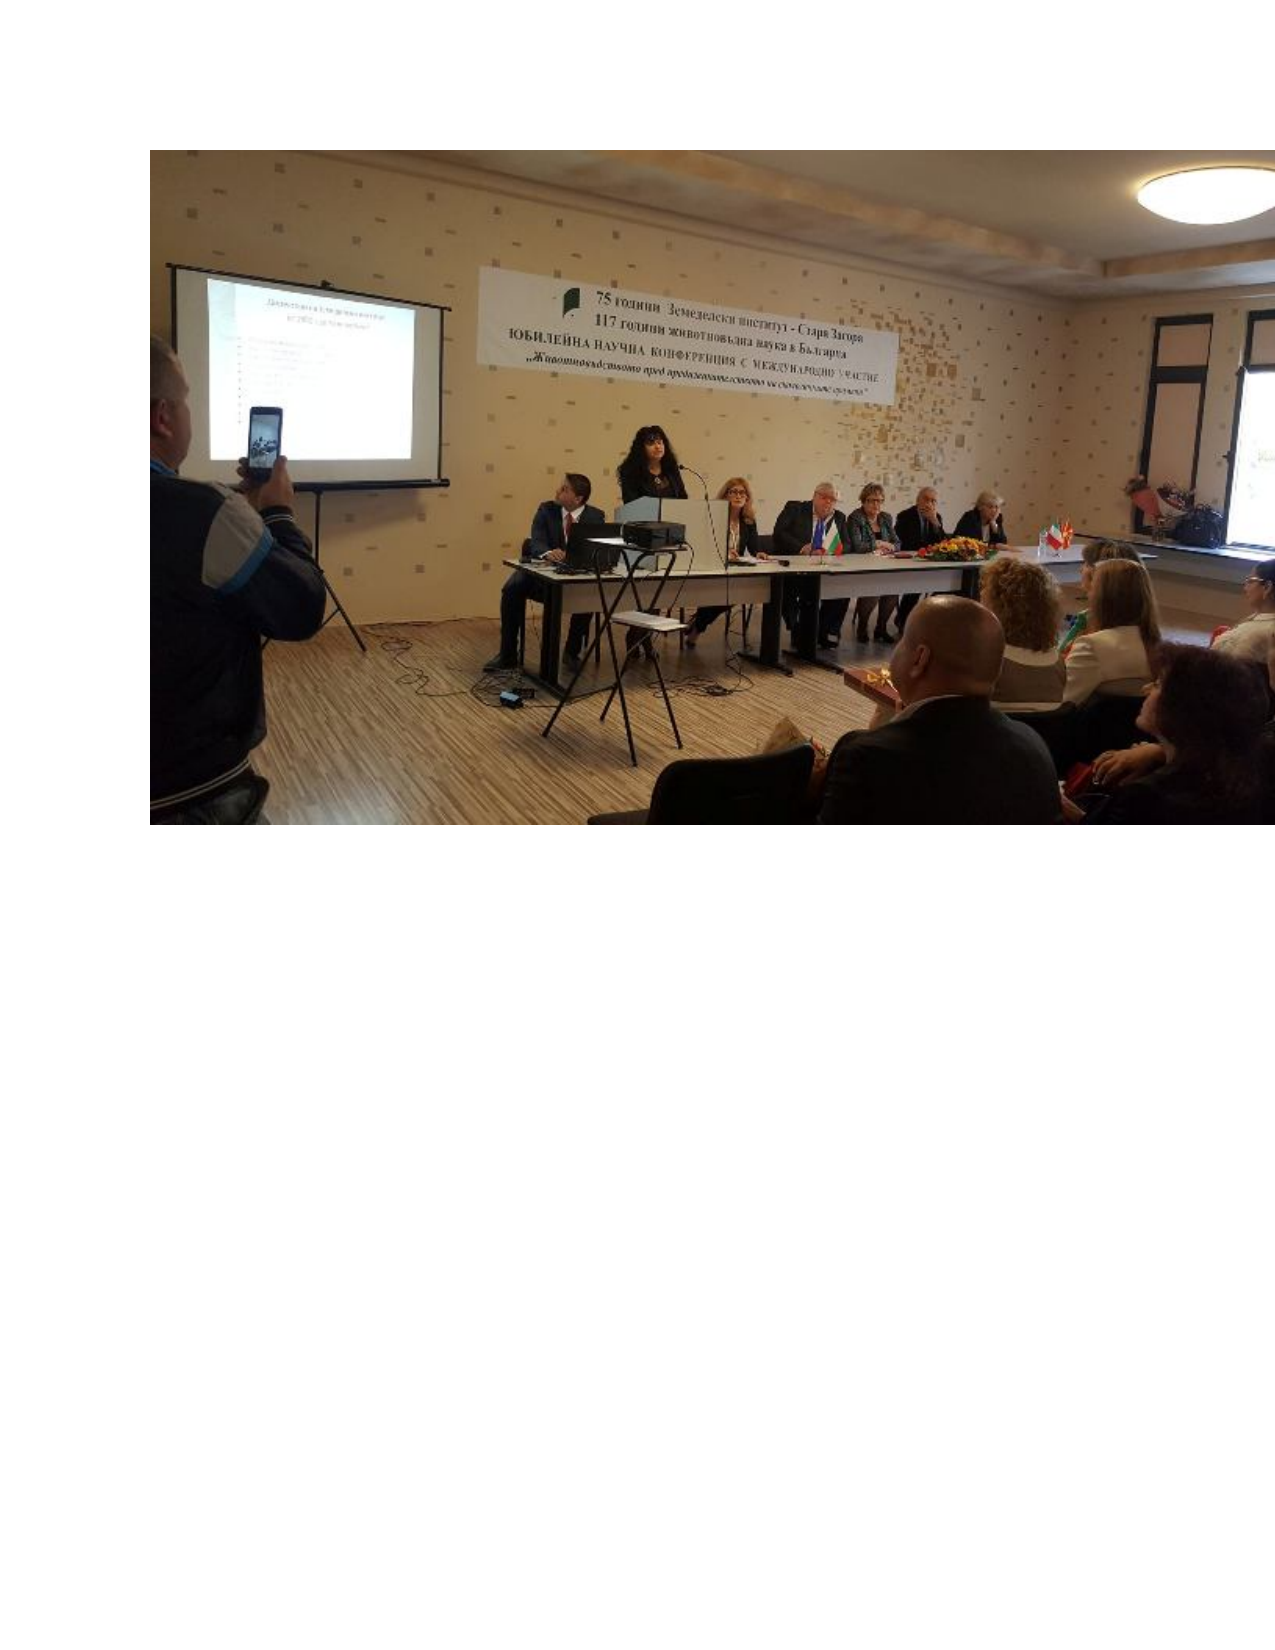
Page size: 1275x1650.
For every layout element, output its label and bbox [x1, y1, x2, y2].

picture [150, 150, 1275, 825]
